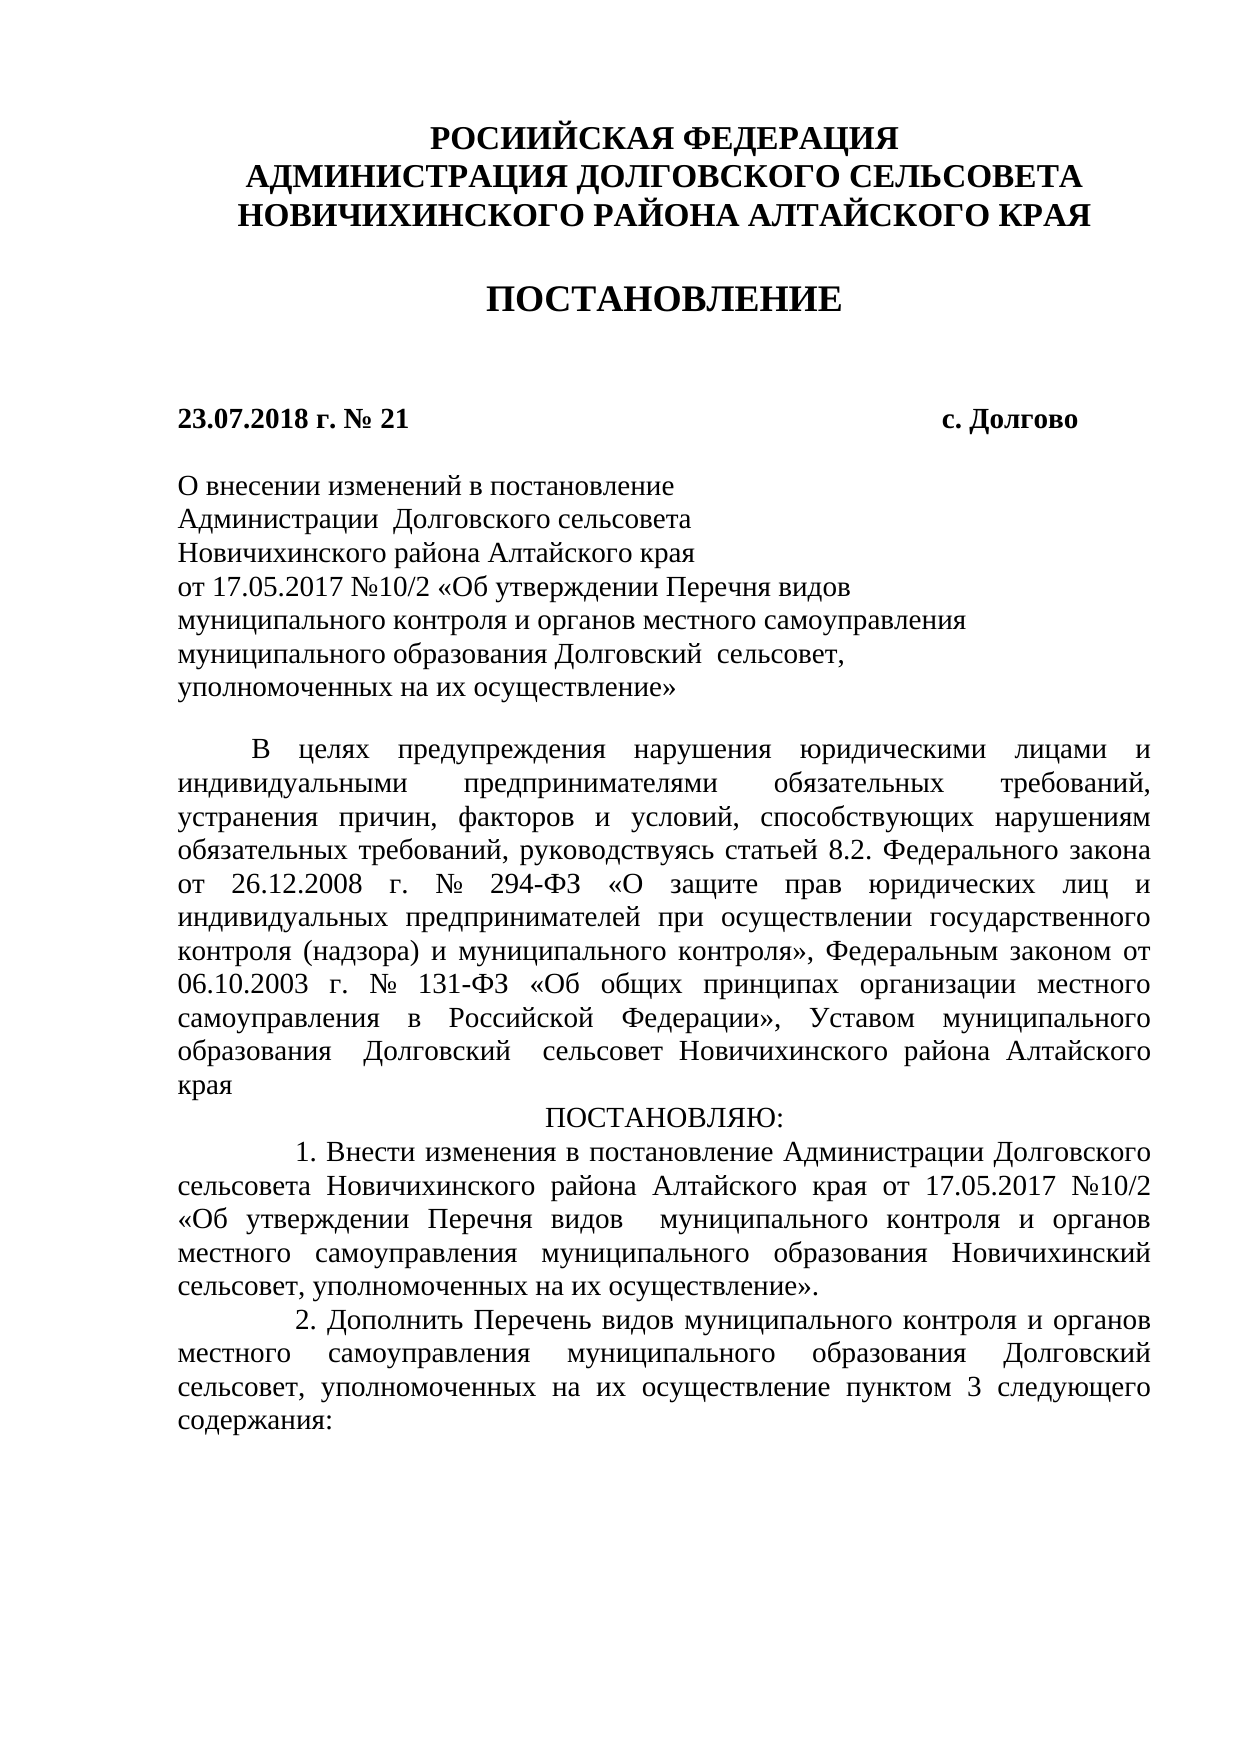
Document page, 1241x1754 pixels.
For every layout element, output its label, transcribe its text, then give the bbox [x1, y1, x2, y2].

text НОВИЧИХИНСКОГО РАЙОНА АЛТАЙСКОГО КРАЯ [177, 195, 1152, 233]
text Администрации Долговского сельсовета [177, 502, 1152, 535]
text уполномоченных на их осуществление» [177, 669, 1152, 703]
text от 17.05.2017 №10/2 «Об утверждении Перечня видов [177, 569, 1152, 602]
text Новичихинского района Алтайского края [177, 535, 1152, 569]
text РОСИИЙСКАЯ ФЕДЕРАЦИЯ [177, 118, 1152, 156]
text ПОСТАНОВЛЕНИЕ [177, 276, 1152, 319]
text 2. Дополнить Перечень видов муниципального контроля и органов местного самоуправления муниципального образования Долговский сельсовет, уполномоченных на их осуществление пунктом 3 следующего содержания: [177, 1302, 1152, 1436]
text муниципального контроля и органов местного самоуправления [177, 602, 1152, 636]
text АДМИНИСТРАЦИЯ ДОЛГОВСКОГО СЕЛЬСОВЕТА [177, 156, 1152, 195]
text муниципального образования Долговский сельсовет, [177, 636, 1152, 669]
text 23.07.2018 г. № 21 с. Долгово [177, 401, 1152, 434]
text 1. Внести изменения в постановление Администрации Долговского сельсовета Новичихинского района Алтайского края от 17.05.2017 №10/2 «Об утверждении Перечня видов муниципального контроля и органов местного самоуправления муниципального образования Новичихинский сельсовет, уполномоченных на их осуществление». [177, 1134, 1152, 1302]
text О внесении изменений в постановление [177, 468, 1152, 502]
text ПОСТАНОВЛЯЮ: [177, 1101, 1152, 1134]
text В целях предупреждения нарушения юридическими лицами и индивидуальными предпринимателями обязательных требований, устранения причин, факторов и условий, способствующих нарушениям обязательных требований, руководствуясь статьей 8.2. Федерального закона от 26.12.2008 г. № 294-ФЗ «О защите прав юридических лиц и индивидуальных предпринимателей при осуществлении государственного контроля (надзора) и муниципального контроля», Федеральным законом от 06.10.2003 г. № 131-ФЗ «Об общих принципах организации местного самоуправления в Российской Федерации», Уставом муниципального образования Долговский сельсовет Новичихинского района Алтайского края [177, 732, 1152, 1101]
